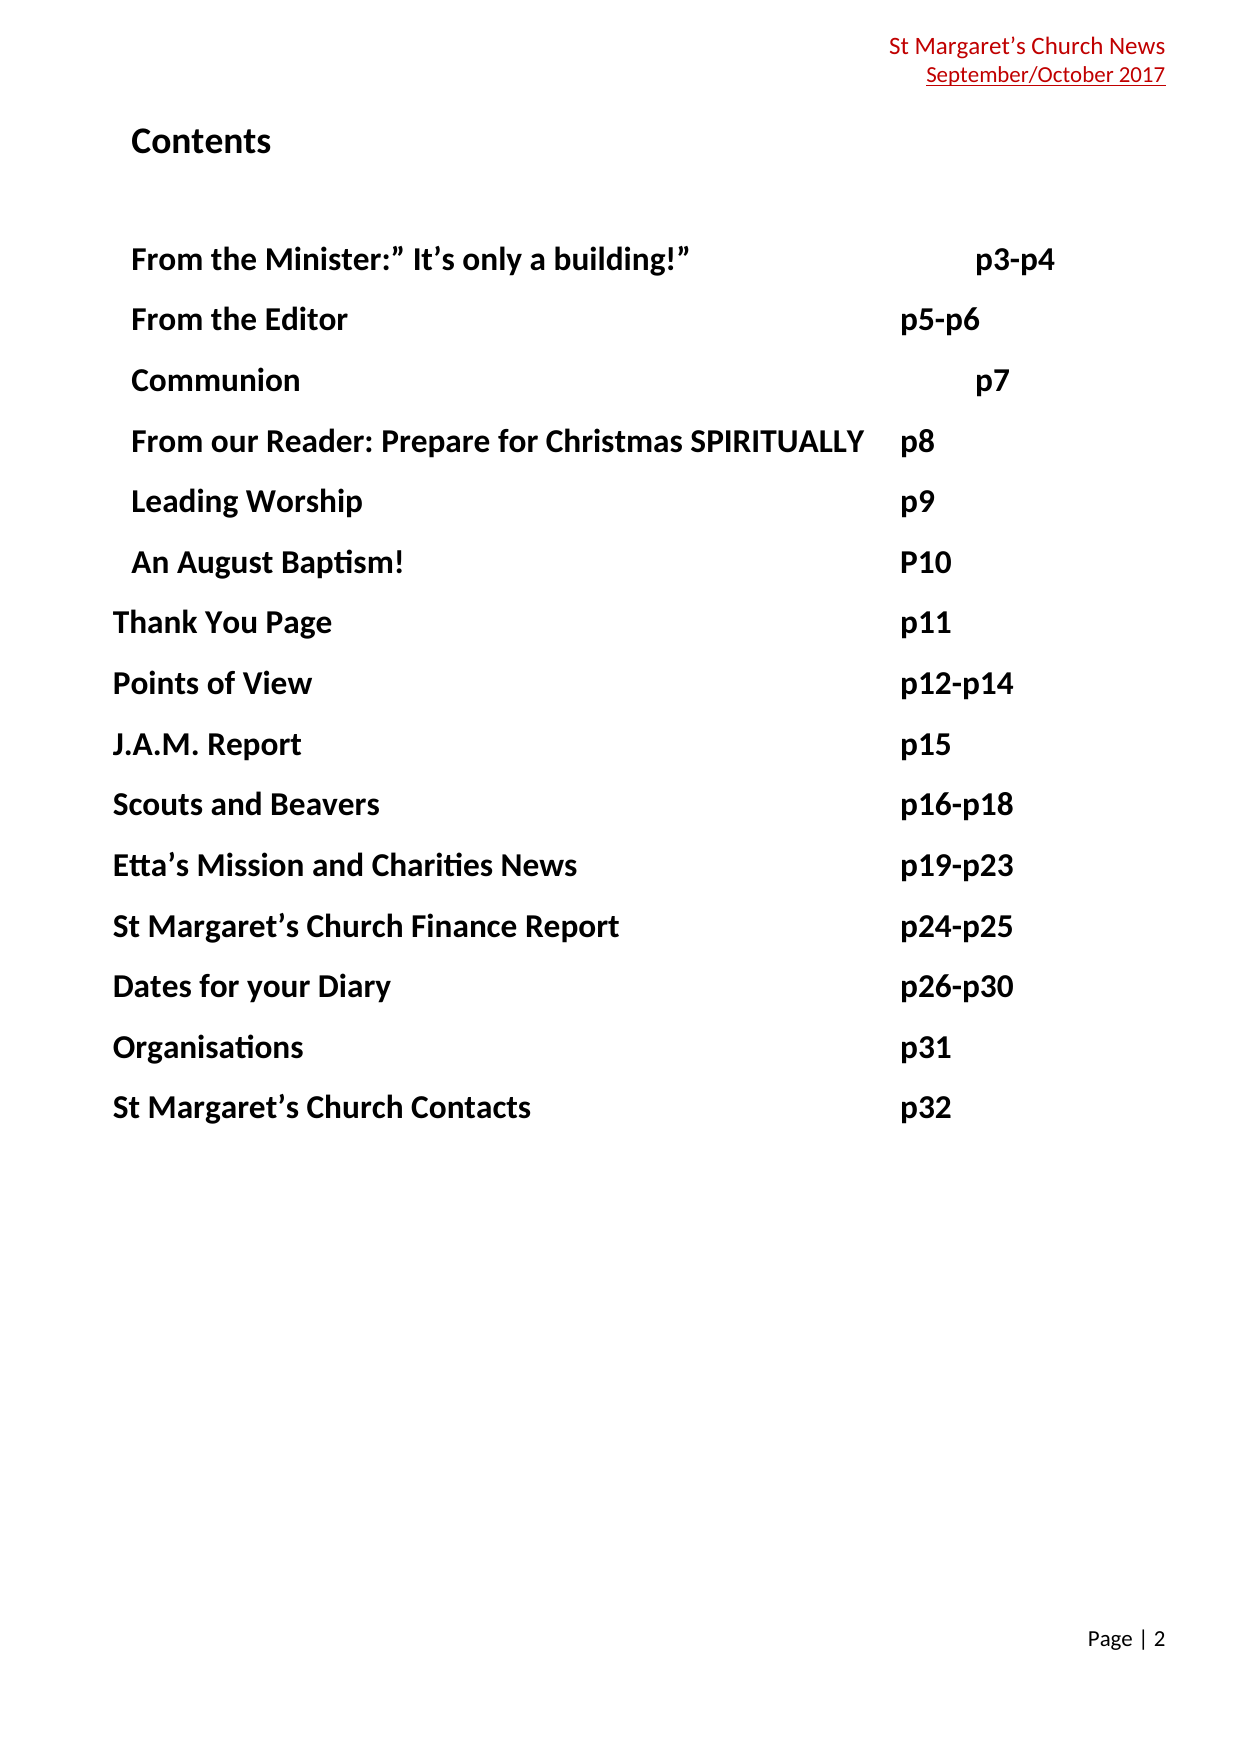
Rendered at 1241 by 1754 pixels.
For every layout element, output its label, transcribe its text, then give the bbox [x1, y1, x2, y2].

text Etta’s Mission and Charities News p19-p23 [75, 844, 1165, 885]
text Organisations p31 [75, 1026, 1165, 1067]
text St Margaret’s Church Contacts p32 [75, 1087, 1165, 1127]
text St Margaret’s Church Finance Report p24-p25 [75, 905, 1165, 945]
text Leading Worship p9 [75, 480, 1165, 521]
text From our Reader: Prepare for Christmas SPIRITUALLY p8 [75, 420, 1165, 460]
text J.A.M. Report p15 [75, 723, 1165, 763]
text Scouts and Beavers p16-p18 [75, 783, 1165, 824]
text Thank You Page p11 [75, 602, 1165, 642]
text Contents [75, 117, 1165, 162]
text From the Minister:” It’s only a building!” p3-p4 [75, 238, 1165, 278]
text Communion p7 [75, 359, 1165, 400]
text Dates for your Diary p26-p30 [75, 965, 1165, 1006]
text Points of View p12-p14 [75, 662, 1165, 703]
text An August Baptism! P10 [75, 541, 1165, 582]
text From the Editor p5-p6 [75, 298, 1165, 339]
